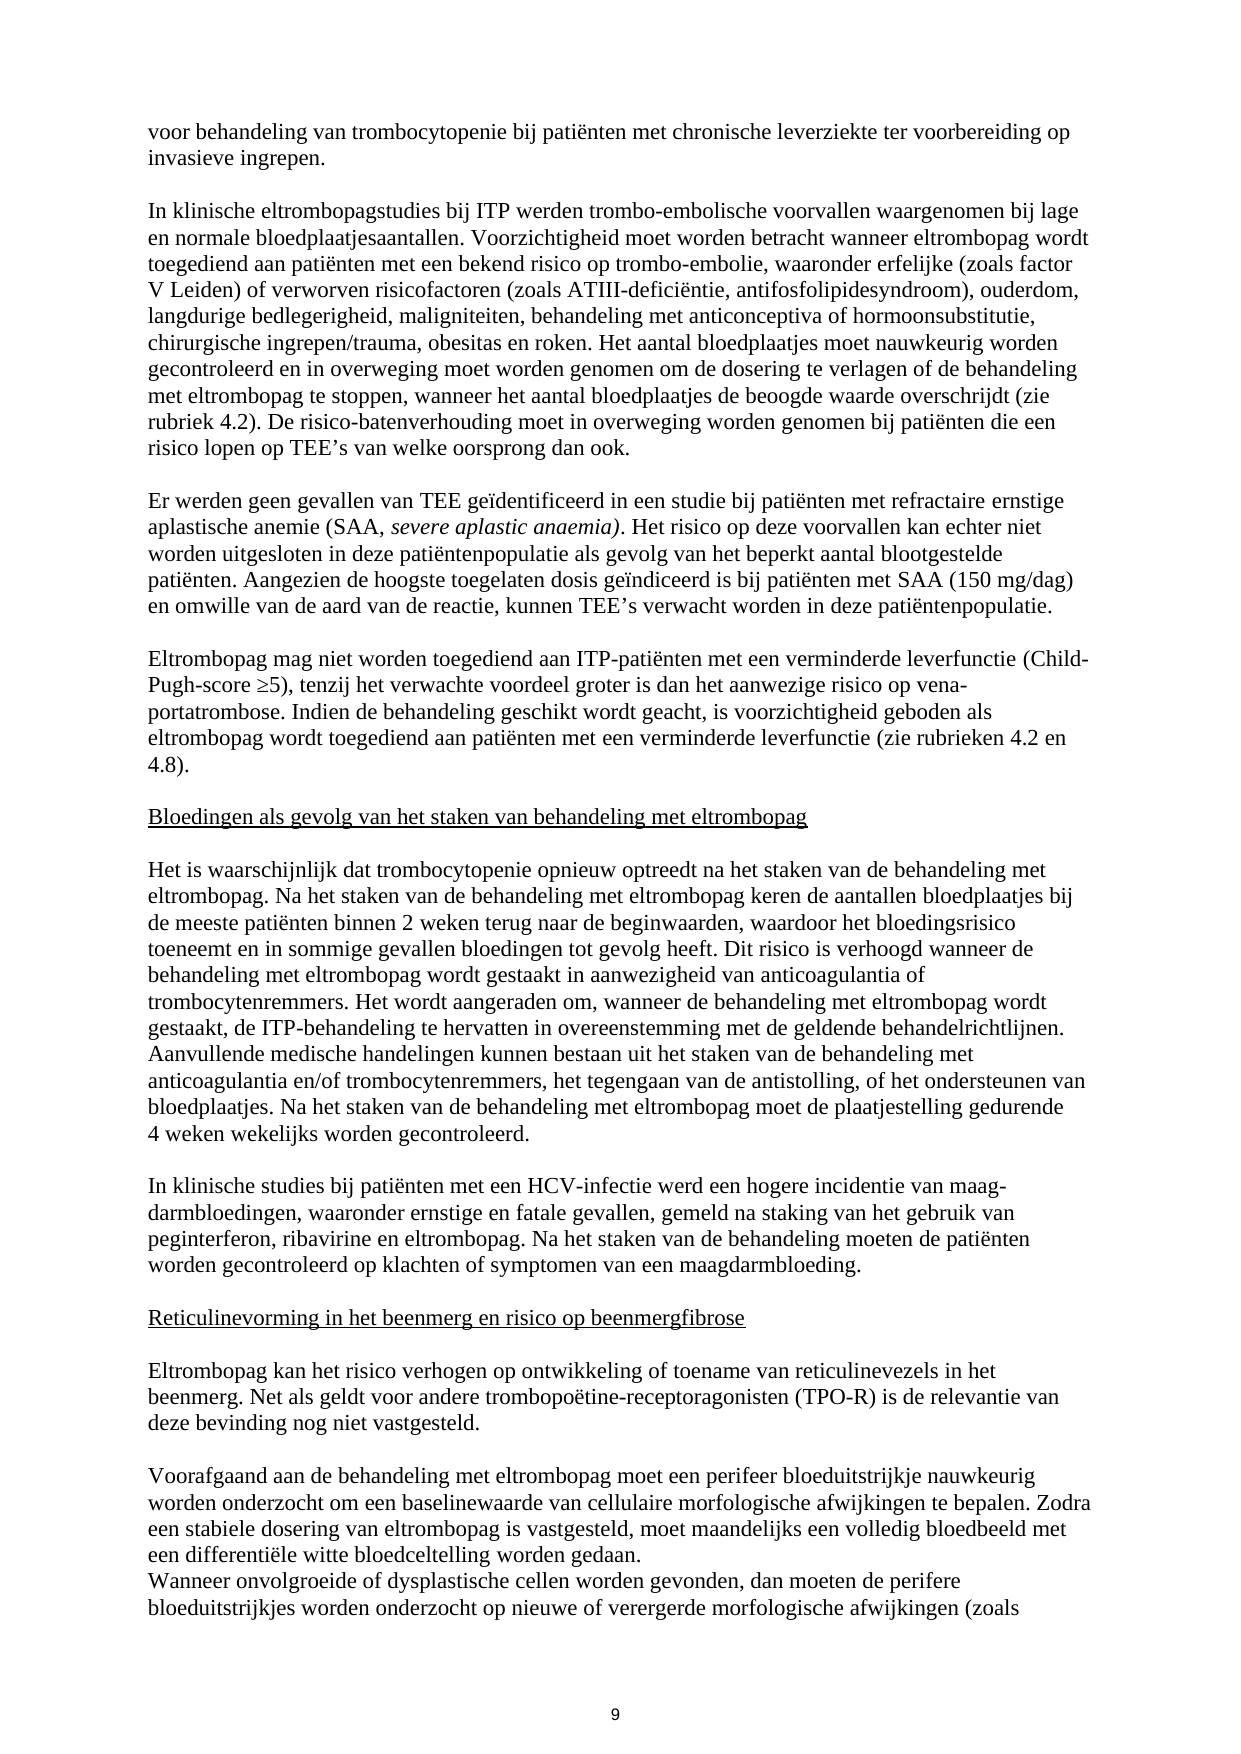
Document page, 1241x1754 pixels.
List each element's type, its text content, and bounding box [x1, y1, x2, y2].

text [148, 1568, 1092, 1620]
text Voorafgaand aan de behandeling met eltrombopag moet een perifeer bloeduitstrijkje nauwkeurig worden onderzocht om een baselinewaarde van cellulaire morfologische afwijkingen te bepalen. Zodra een stabiele dosering van eltrombopag is vastgesteld, moet maandelijks een volledig bloedbeeld met een differentiële witte bloedceltelling worden gedaan. [148, 1462, 1092, 1568]
text In klinische eltrombopagstudies bij ITP werden trombo-embolische voorvallen waargenomen bij lage en normale bloedplaatjesaantallen. Voorzichtigheid moet worden betracht wanneer eltrombopag wordt toegediend aan patiënten met een bekend risico op trombo-embolie, waaronder erfelijke (zoals factor V Leiden) of verworven risicofactoren (zoals ATIII-deficiëntie, antifosfolipidesyndroom), ouderdom, langdurige bedlegerigheid, maligniteiten, behandeling met anticonceptiva of hormoonsubstitutie, chirurgische ingrepen/trauma, obesitas en roken. Het aantal bloedplaatjes moet nauwkeurig worden gecontroleerd en in overweging moet worden genomen om de dosering te verlagen of de behandeling met eltrombopag te stoppen, wanneer het aantal bloedplaatjes de beoogde waarde overschrijdt (zie rubriek 4.2). De risico-batenverhouding moet in overweging worden genomen bij patiënten die een risico lopen op TEE’s van welke oorsprong dan ook. [148, 197, 1092, 461]
text In klinische studies bij patiënten met een HCV-infectie werd een hogere incidentie van maag-darmbloedingen, waaronder ernstige en fatale gevallen, gemeld na staking van het gebruik van peginterferon, ribavirine en eltrombopag. Na het staken van de behandeling moeten de patiënten worden gecontroleerd op klachten of symptomen van een maagdarmbloeding. [148, 1172, 1092, 1278]
text Eltrombopag mag niet worden toegediend aan ITP-patiënten met een verminderde leverfunctie (Child-Pugh-score ≥5), tenzij het verwachte voordeel groter is dan het aanwezige risico op vena-portatrombose. Indien de behandeling geschikt wordt geacht, is voorzichtigheid geboden als eltrombopag wordt toegediend aan patiënten met een verminderde leverfunctie (zie rubrieken 4.2 en 4.8). [148, 645, 1092, 777]
text Eltrombopag kan het risico verhogen op ontwikkeling of toename van reticulinevezels in het beenmerg. Net als geldt voor andere trombopoëtine-receptoragonisten (TPO-R) is de relevantie van deze bevinding nog niet vastgesteld. [148, 1357, 1092, 1436]
text Reticulinevorming in het beenmerg en risico op beenmergfibrose [148, 1304, 1092, 1330]
text Er werden geen gevallen van TEE geïdentificeerd in een studie bij patiënten met refractaire ernstige aplastische anemie (SAA, severe aplastic anaemia). Het risico op deze voorvallen kan echter niet worden uitgesloten in deze patiëntenpopulatie als gevolg van het beperkt aantal blootgestelde patiënten. Aangezien de hoogste toegelaten dosis geïndiceerd is bij patiënten met SAA (150 mg/dag) en omwille van de aard van de reactie, kunnen TEE’s verwacht worden in deze patiëntenpopulatie. [148, 487, 1092, 619]
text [148, 118, 1092, 171]
text Het is waarschijnlijk dat trombocytopenie opnieuw optreedt na het staken van de behandeling met eltrombopag. Na het staken van de behandeling met eltrombopag keren de aantallen bloedplaatjes bij de meeste patiënten binnen 2 weken terug naar de beginwaarden, waardoor het bloedingsrisico toeneemt en in sommige gevallen bloedingen tot gevolg heeft. Dit risico is verhoogd wanneer de behandeling met eltrombopag wordt gestaakt in aanwezigheid van anticoagulantia of trombocytenremmers. Het wordt aangeraden om, wanneer de behandeling met eltrombopag wordt gestaakt, de ITP-behandeling te hervatten in overeenstemming met de geldende behandelrichtlijnen. Aanvullende medische handelingen kunnen bestaan uit het staken van de behandeling met anticoagulantia en/of trombocytenremmers, het tegengaan van de antistolling, of het ondersteunen van bloedplaatjes. Na het staken van de behandeling met eltrombopag moet de plaatjestelling gedurende 4 weken wekelijks worden gecontroleerd. [148, 856, 1092, 1146]
text Bloedingen als gevolg van het staken van behandeling met eltrombopag [148, 803, 1092, 830]
